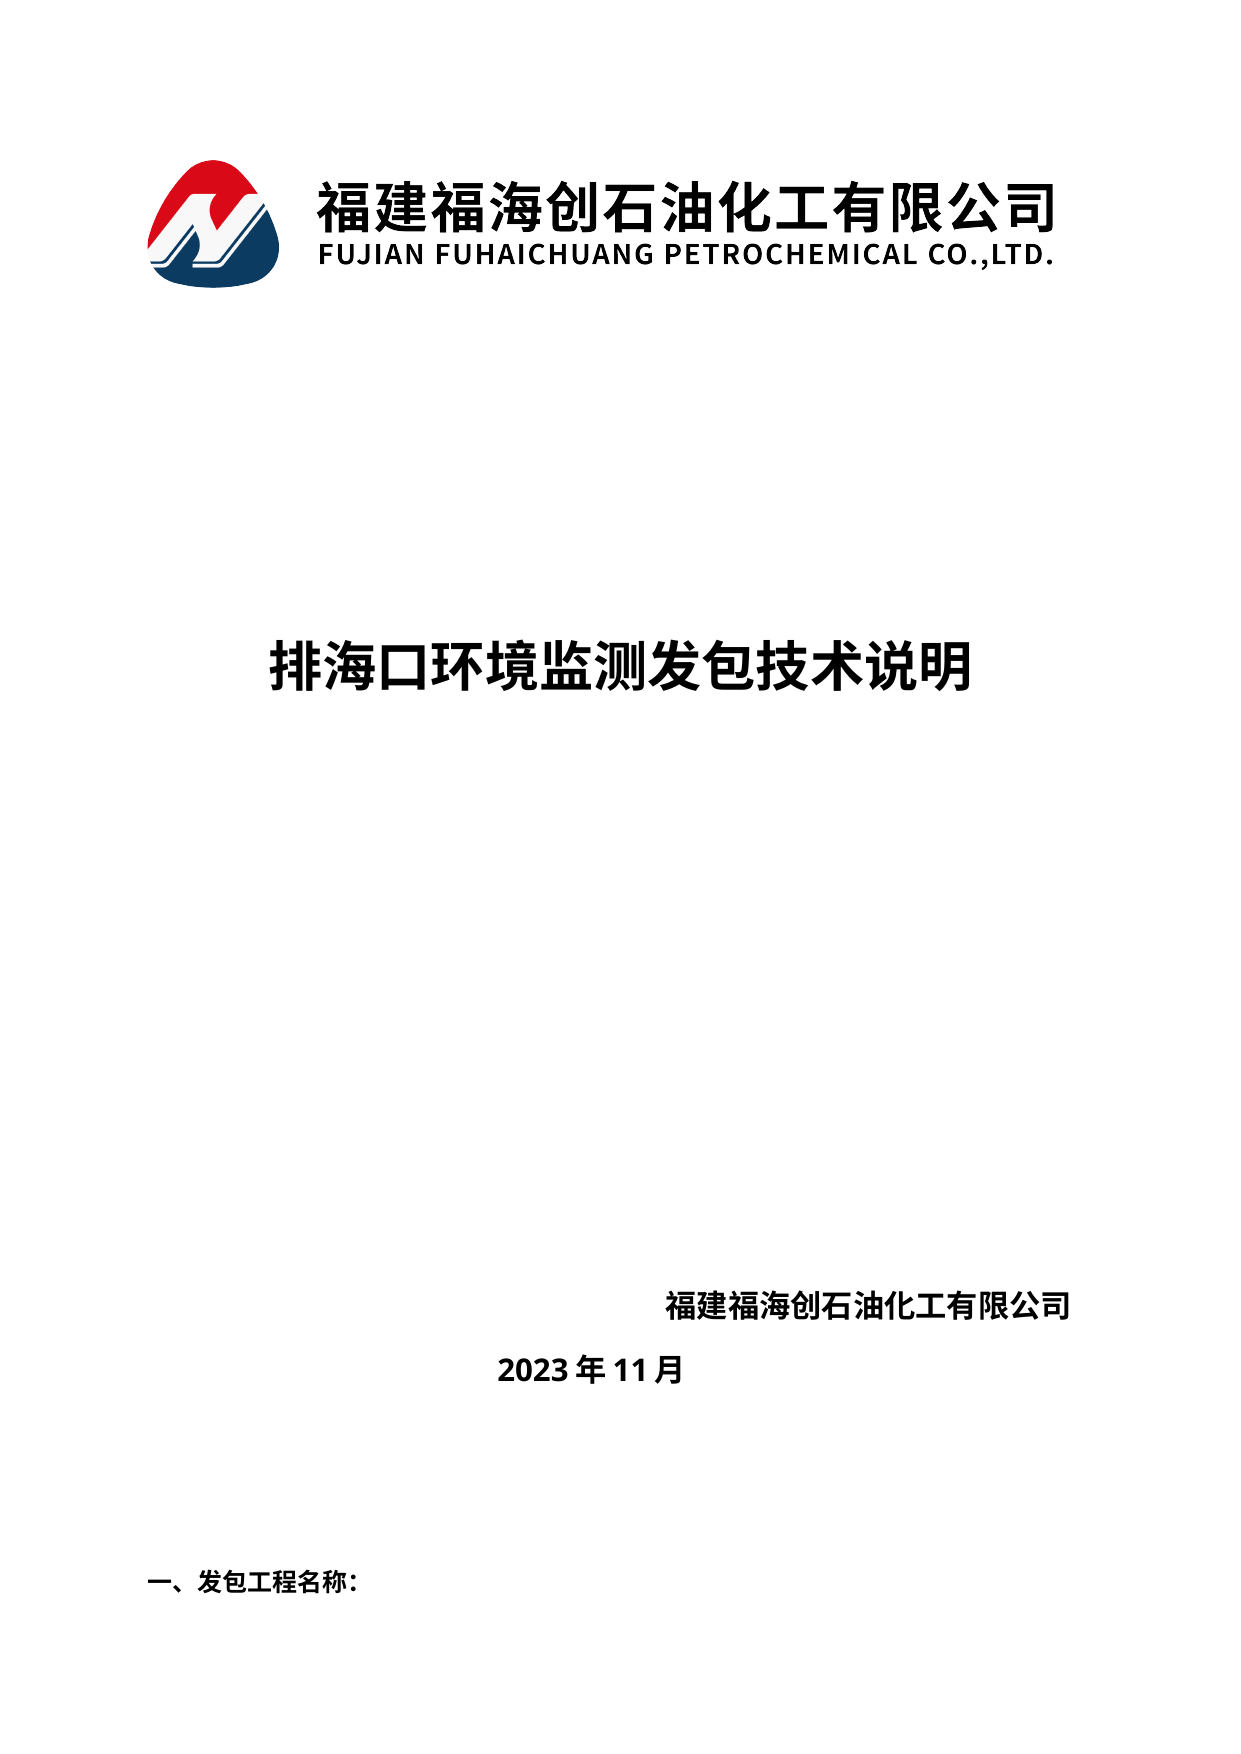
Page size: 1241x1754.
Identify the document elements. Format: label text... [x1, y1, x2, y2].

text 排海口环境监测发包技术说明 [148, 614, 1092, 712]
text 福建福海创石油化工有限公司 [148, 1271, 1092, 1336]
picture [147, 160, 1053, 288]
text 一、发包工程名称： [148, 1548, 1092, 1613]
text 2023年11月 [148, 1336, 1092, 1401]
